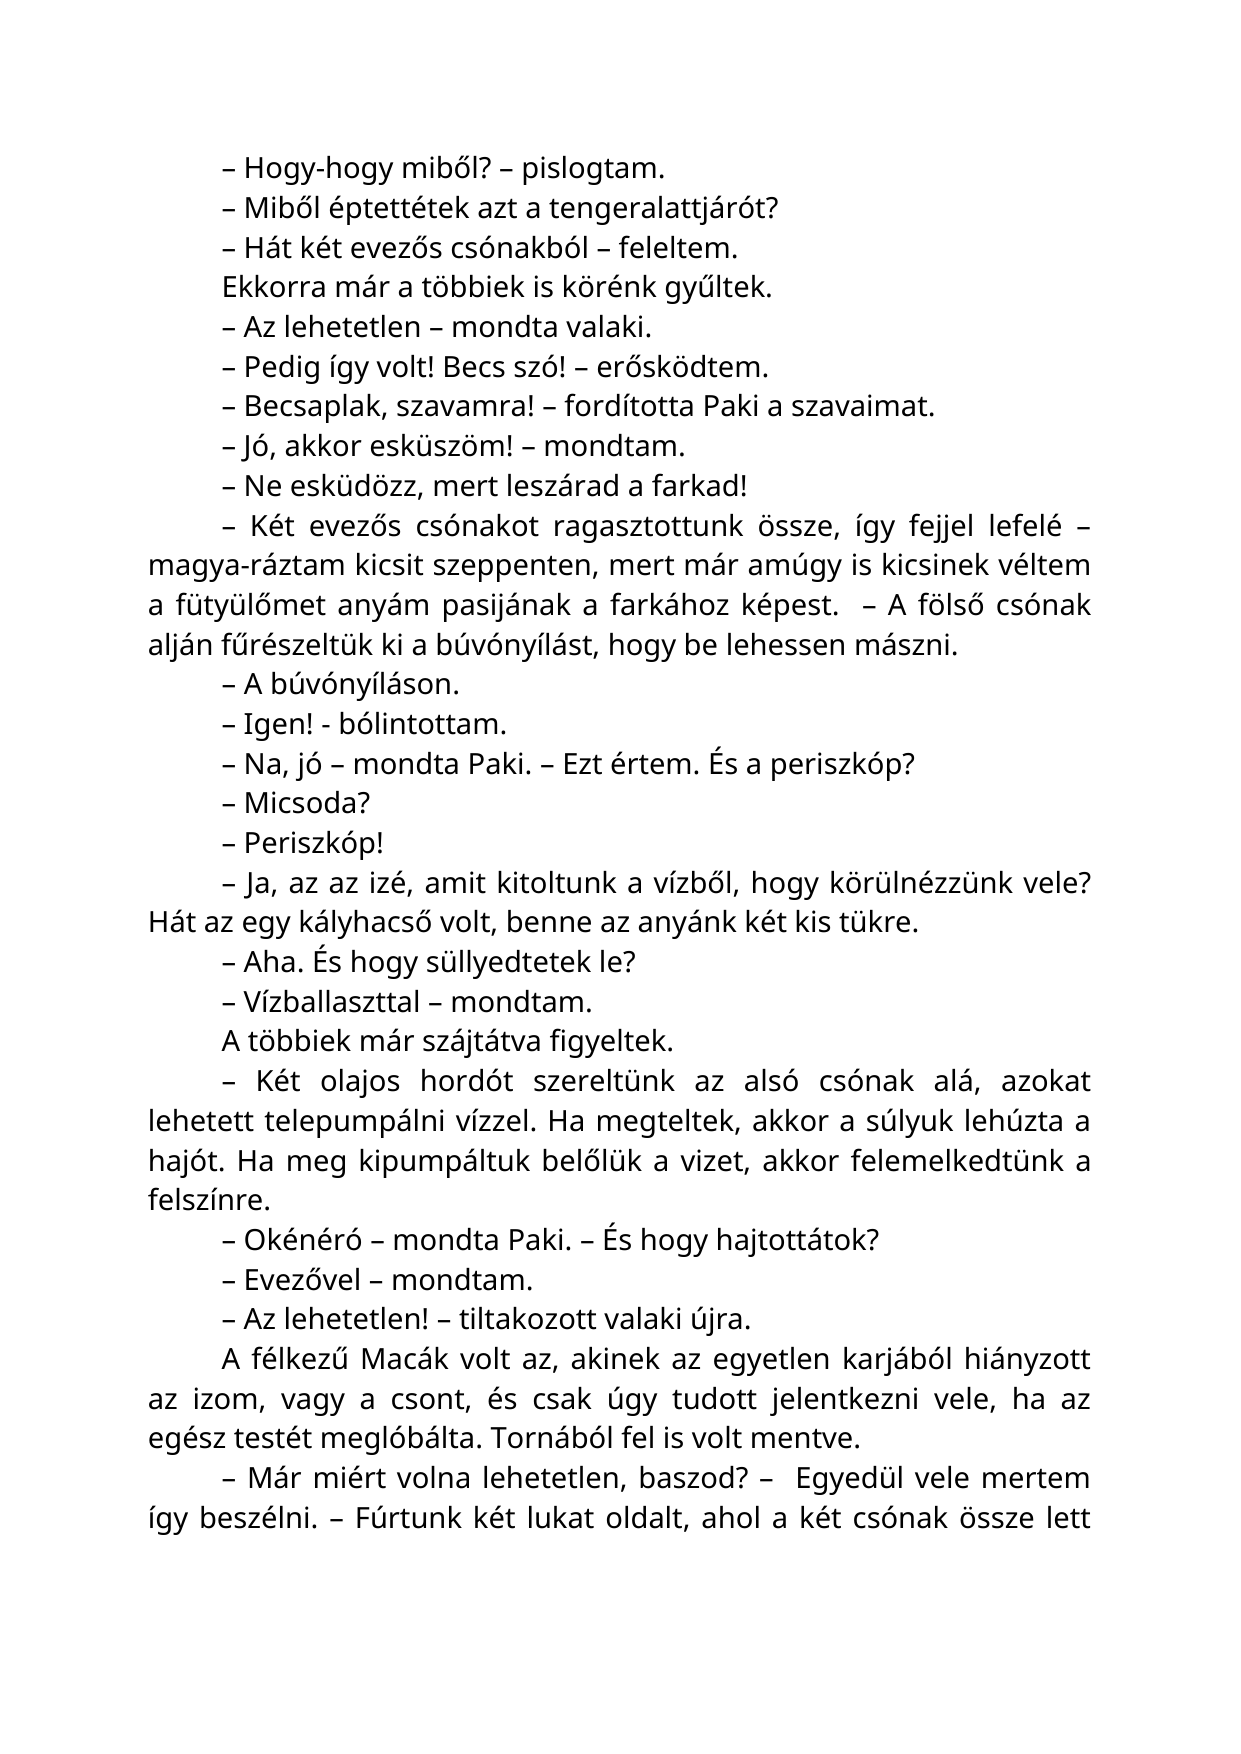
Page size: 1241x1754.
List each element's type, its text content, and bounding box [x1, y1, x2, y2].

text Ekkorra már a többiek is körénk gyűltek. [148, 267, 1093, 306]
text – Hogy-hogy miből? – pislogtam. [148, 148, 1093, 187]
text – Periszkóp! [148, 822, 1093, 862]
text – Pedig így volt! Becs szó! – erősködtem. [148, 346, 1093, 386]
text – Becsaplak, szavamra! – fordította Paki a szavaimat. [148, 386, 1093, 425]
text – Két olajos hordót szereltünk az alsó csónak alá, azokat lehetett telepumpálni vízzel. Ha megteltek, akkor a súlyuk lehúzta a hajót. Ha meg kipumpáltuk belőlük a vizet, akkor felemelkedtünk a felszínre. [148, 1060, 1093, 1219]
text – Evezővel – mondtam. [148, 1259, 1093, 1298]
text – Jó, akkor esküszöm! – mondtam. [148, 425, 1093, 465]
text – Az lehetetlen! – tiltakozott valaki újra. [148, 1298, 1093, 1338]
text – Na, jó – mondta Paki. – Ezt értem. És a periszkóp? [148, 743, 1093, 783]
text A félkezű Macák volt az, akinek az egyetlen karjából hiányzott az izom, vagy a csont, és csak úgy tudott jelentkezni vele, ha az egész testét meglóbálta. Tornából fel is volt mentve. [148, 1338, 1093, 1457]
text – Két evezős csónakot ragasztottunk össze, így fejjel lefelé – magya-ráztam kicsit szeppenten, mert már amúgy is kicsinek véltem a fütyülőmet anyám pasijának a farkához képest. – A fölső csónak alján fűrészeltük ki a búvónyílást, hogy be lehessen mászni. [148, 505, 1093, 663]
text – Hát két evezős csónakból – feleltem. [148, 227, 1093, 267]
text – Ne esküdözz, mert leszárad a farkad! [148, 465, 1093, 505]
text – Micsoda? [148, 783, 1093, 822]
text – Aha. És hogy süllyedtetek le? [148, 941, 1093, 981]
text – Igen! - bólintottam. [148, 703, 1093, 743]
text – Ja, az az izé, amit kitoltunk a vízből, hogy körülnézzünk vele? Hát az egy kályhacső volt, benne az anyánk két kis tükre. [148, 862, 1093, 941]
text – Okénéró – mondta Paki. – És hogy hajtottátok? [148, 1219, 1093, 1259]
text – Miből éptettétek azt a tengeralattjárót? [148, 187, 1093, 227]
text – Az lehetetlen – mondta valaki. [148, 306, 1093, 346]
text – A búvónyíláson. [148, 663, 1093, 703]
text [148, 1457, 1093, 1537]
text – Vízballaszttal – mondtam. [148, 981, 1093, 1021]
text A többiek már szájtátva figyeltek. [148, 1021, 1093, 1060]
